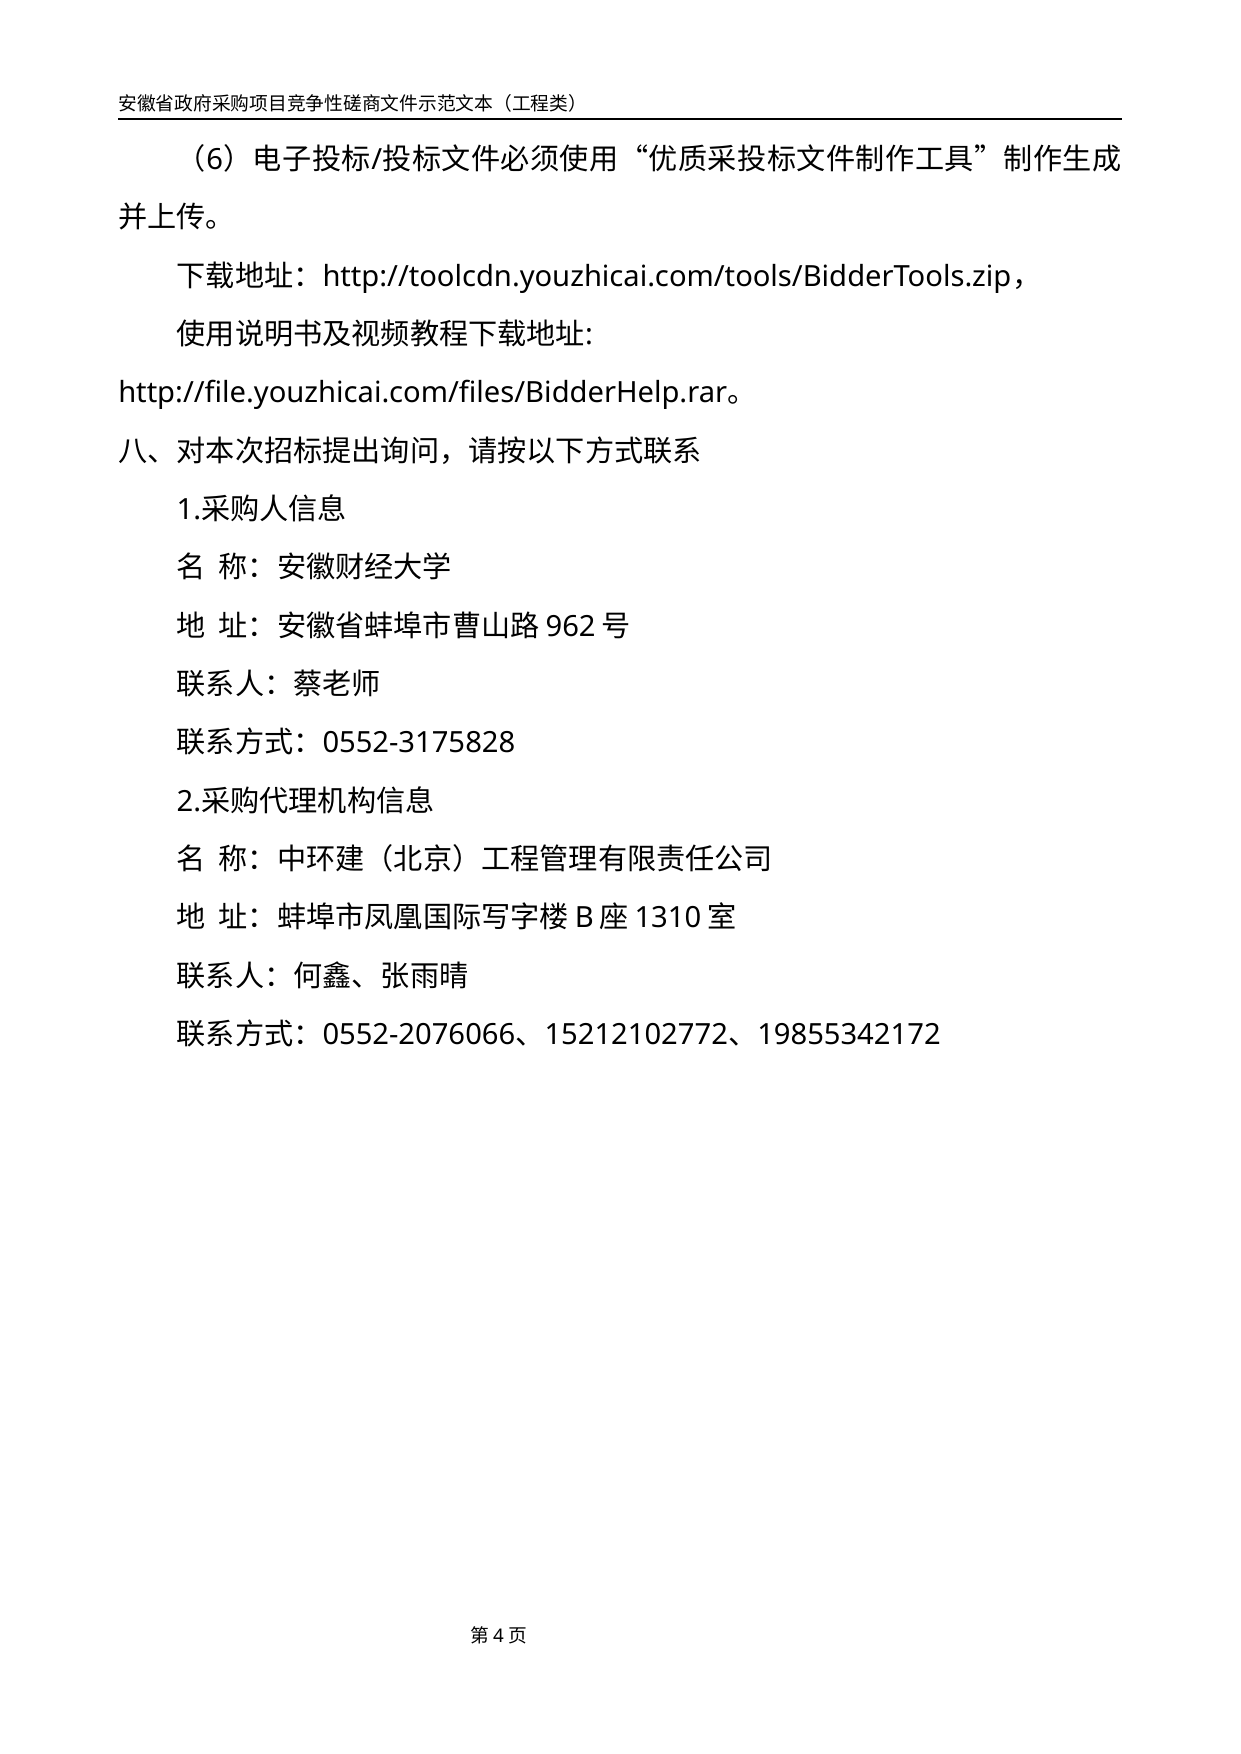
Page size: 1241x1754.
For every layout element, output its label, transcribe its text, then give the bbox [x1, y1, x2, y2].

text 使用说明书及视频教程下载地址: [118, 298, 1122, 356]
text 2.采购代理机构信息 [118, 764, 1122, 823]
text 地 址：安徽省蚌埠市曹山路962号 [118, 589, 1122, 648]
text 联系方式：0552-2076066、15212102772、19855342172 [118, 998, 1122, 1056]
text （6）电子投标/投标文件必须使用“优质采投标文件制作工具”制作生成并上传。 [118, 123, 1122, 239]
text 联系人：何鑫、张雨晴 [118, 939, 1122, 998]
text 下载地址：http://toolcdn.youzhicai.com/tools/BidderTools.zip， [118, 239, 1122, 298]
text 名 称：中环建（北京）工程管理有限责任公司 [118, 823, 1122, 881]
text 联系人：蔡老师 [118, 648, 1122, 706]
text 1.采购人信息 [118, 473, 1122, 531]
text 八、对本次招标提出询问，请按以下方式联系 [118, 414, 1122, 473]
text 地 址：蚌埠市凤凰国际写字楼B座1310室 [118, 881, 1122, 939]
text 联系方式：0552-3175828 [118, 706, 1122, 764]
text 名 称：安徽财经大学 [118, 531, 1122, 589]
text http://file.youzhicai.com/files/BidderHelp.rar。 [118, 356, 1122, 414]
